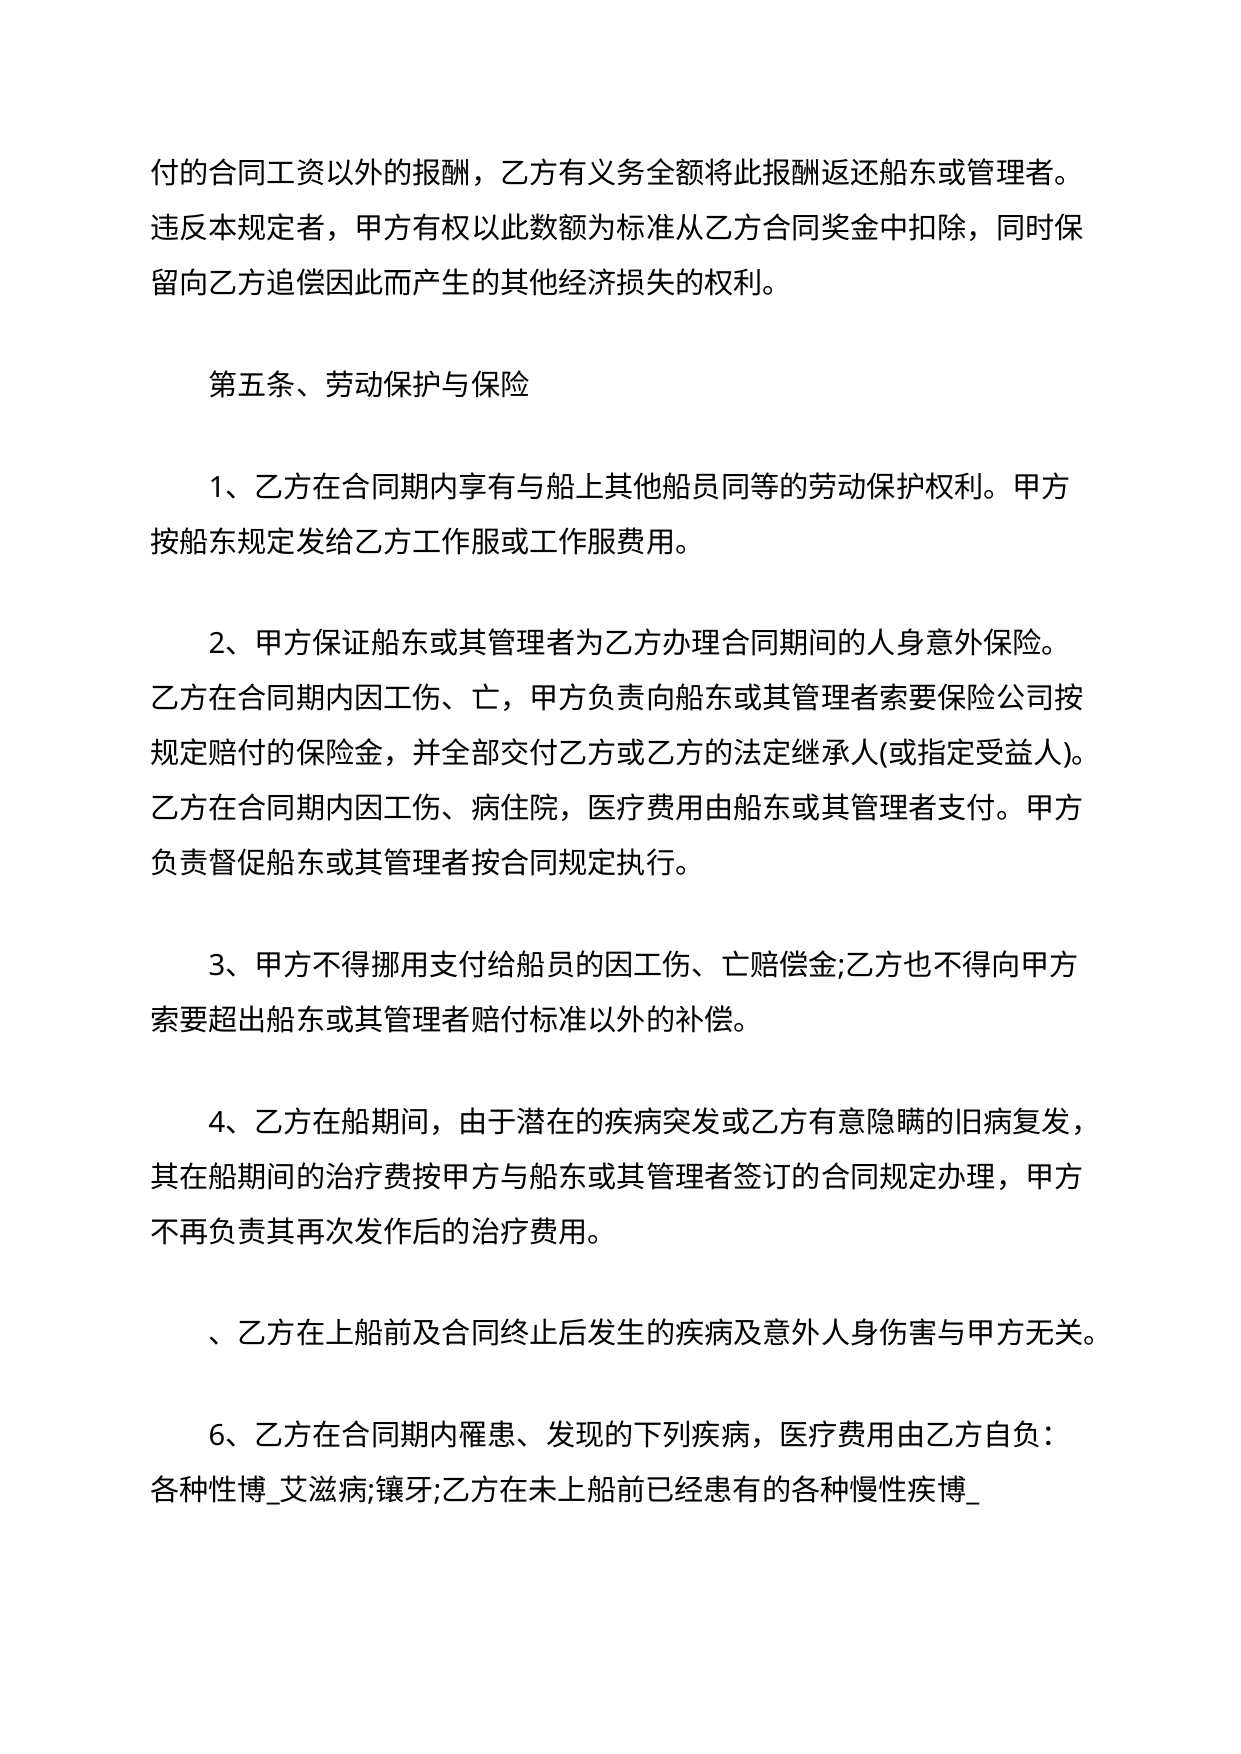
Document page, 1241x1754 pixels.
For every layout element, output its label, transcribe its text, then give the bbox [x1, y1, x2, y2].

text 6、乙方在合同期内罹患、发现的下列疾病，医疗费用由乙方自负：各种性博_艾滋病;镶牙;乙方在未上船前已经患有的各种慢性疾博_ [150, 1412, 1090, 1509]
text 第五条、劳动保护与保险 [150, 362, 1090, 404]
text 3、甲方不得挪用支付给船员的因工伤、亡赔偿金;乙方也不得向甲方索要超出船东或其管理者赔付标准以外的补偿。 [150, 942, 1090, 1039]
text 4、乙方在船期间，由于潜在的疾病突发或乙方有意隐瞒的旧病复发，其在船期间的治疗费按甲方与船东或其管理者签订的合同规定办理，甲方不再负责其再次发作后的治疗费用。 [150, 1098, 1090, 1251]
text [150, 150, 1090, 302]
text 2、甲方保证船东或其管理者为乙方办理合同期间的人身意外保险。乙方在合同期内因工伤、亡，甲方负责向船东或其管理者索要保险公司按规定赔付的保险金，并全部交付乙方或乙方的法定继承人(或指定受益人)。乙方在合同期内因工伤、病住院，医疗费用由船东或其管理者支付。甲方负责督促船东或其管理者按合同规定执行。 [150, 620, 1090, 882]
text 1、乙方在合同期内享有与船上其他船员同等的劳动保护权利。甲方按船东规定发给乙方工作服或工作服费用。 [150, 463, 1090, 561]
text 、乙方在上船前及合同终止后发生的疾病及意外人身伤害与甲方无关。 [150, 1310, 1090, 1352]
